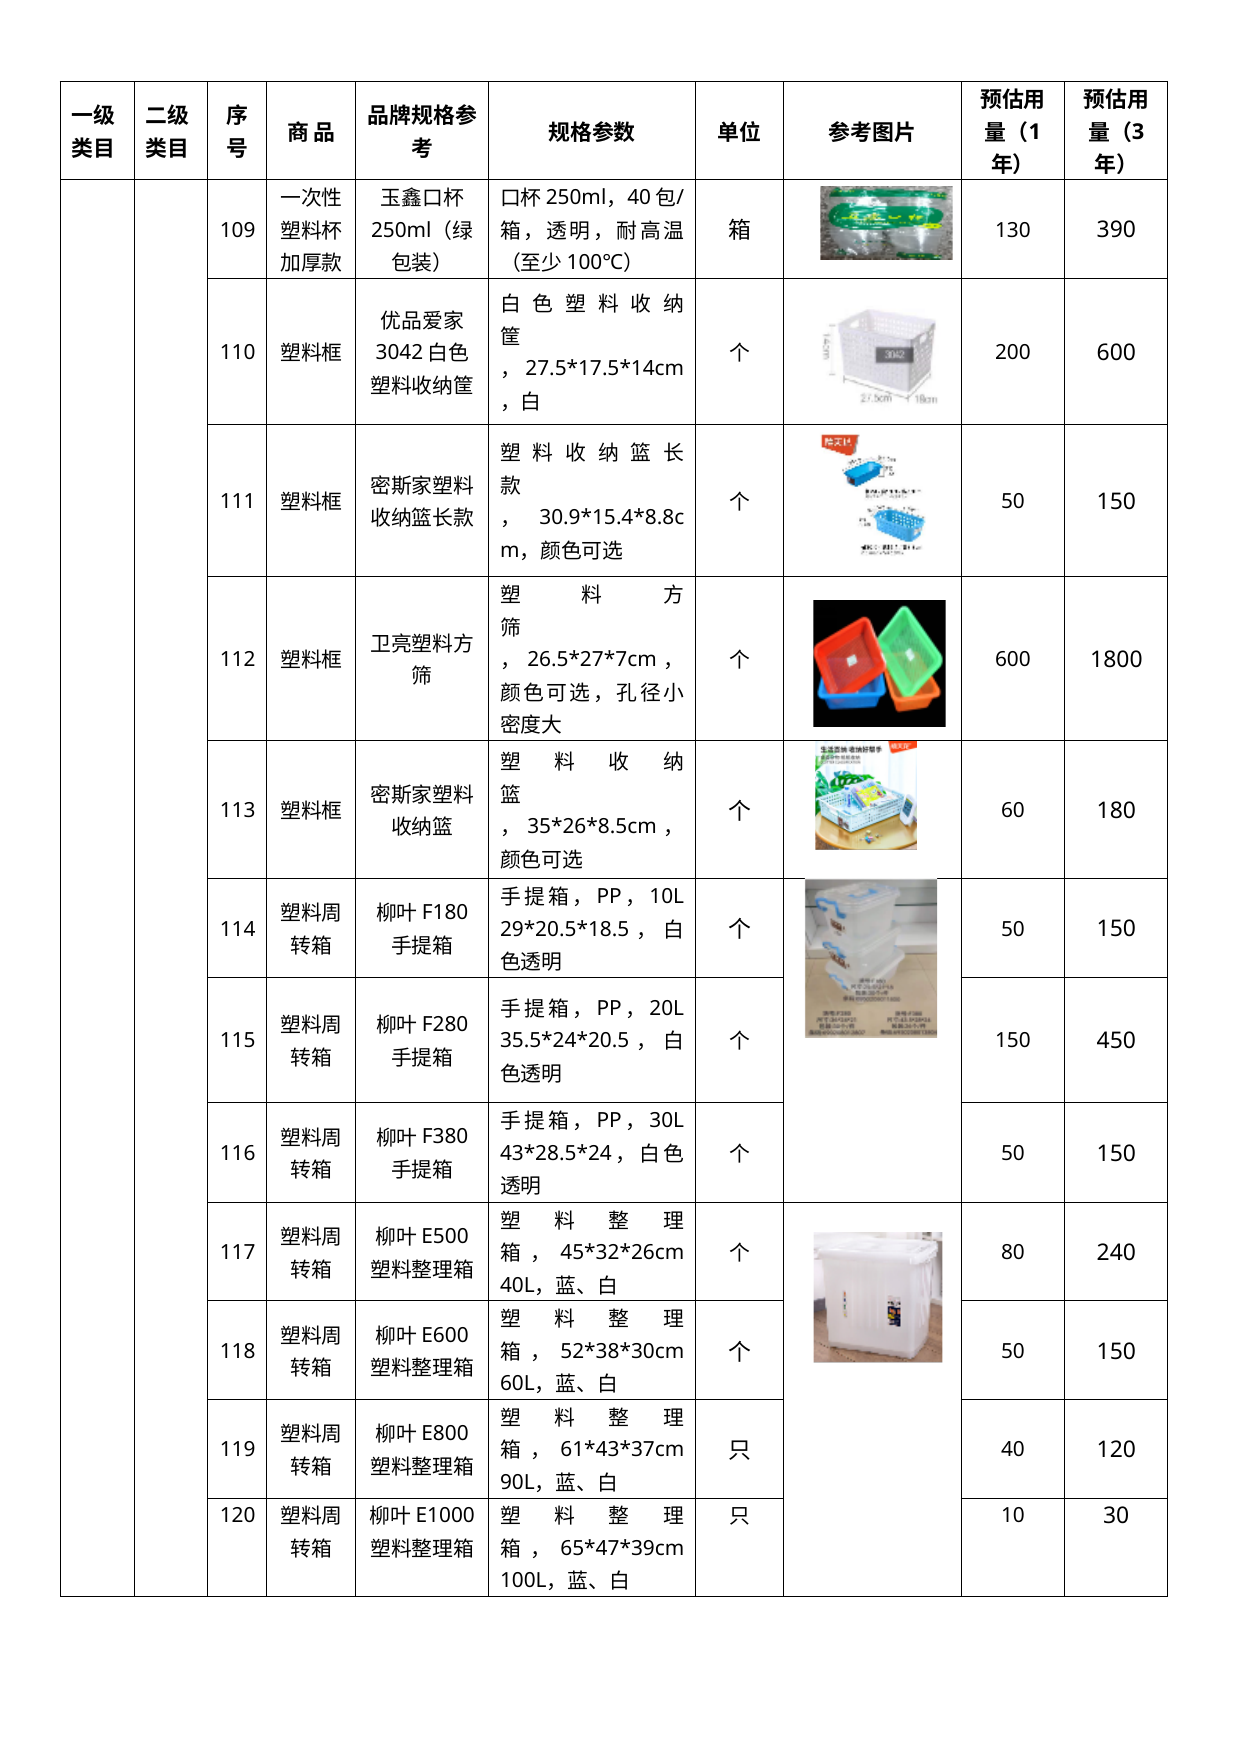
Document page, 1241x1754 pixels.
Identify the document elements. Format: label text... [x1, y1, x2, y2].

table_cell 600 [1065, 279, 1167, 424]
picture [813, 600, 946, 727]
table_header 参考图片 [784, 82, 961, 179]
table_cell 柳叶E600塑料整理箱 [356, 1301, 488, 1399]
table_cell [784, 577, 961, 739]
table_cell 塑料周转箱 [267, 1203, 355, 1300]
table_cell 150 [1065, 425, 1167, 576]
table_cell 150 [1065, 1103, 1167, 1202]
picture [815, 741, 917, 851]
table_cell 塑料周转箱 [267, 879, 355, 977]
table_cell [784, 180, 961, 278]
table_header 预估用量（3年） [1065, 82, 1167, 179]
table_cell [784, 879, 961, 1202]
picture [820, 186, 953, 260]
table_cell 塑料周转箱 [267, 1400, 355, 1497]
table_cell 60 [962, 741, 1064, 878]
table_cell 塑料收纳篮长款，30.9*15.4*8.8cm，颜色可选 [489, 425, 695, 576]
picture [804, 878, 938, 1038]
table_cell 114 [208, 879, 266, 977]
table_cell 只 [696, 1400, 783, 1497]
table_cell 柳叶F380手提箱 [356, 1103, 488, 1202]
table_cell 50 [962, 1103, 1064, 1202]
table_cell 116 [208, 1103, 266, 1202]
table_cell 塑料收纳篮，35*26*8.5cm，颜色可选 [489, 741, 695, 878]
table_cell 180 [1065, 741, 1167, 878]
table_cell 塑料周转箱 [267, 978, 355, 1102]
table_cell 50 [962, 1301, 1064, 1399]
table_cell [784, 279, 961, 424]
table_header 一级类目 [61, 82, 134, 179]
table_cell 塑料周转箱 [267, 1499, 355, 1596]
table_cell 30 [1065, 1499, 1167, 1596]
table_cell 玉鑫口杯250ml（绿包装） [356, 180, 488, 278]
table_cell 手提箱，PP，30L 43*28.5*24，白色透明 [489, 1103, 695, 1202]
table_cell [784, 425, 961, 576]
table_cell 个 [696, 879, 783, 977]
table_cell 80 [962, 1203, 1064, 1300]
table_cell 柳叶E1000塑料整理箱 [356, 1499, 488, 1596]
table_cell 111 [208, 425, 266, 576]
table_cell 柳叶F280手提箱 [356, 978, 488, 1102]
table_cell 个 [696, 1103, 783, 1202]
table_cell [784, 1203, 961, 1596]
table_cell 200 [962, 279, 1064, 424]
table_header 二级类目 [135, 82, 207, 179]
table_cell [784, 741, 961, 878]
table_cell 塑料框 [267, 741, 355, 878]
table_cell 10 [962, 1499, 1064, 1596]
picture [813, 1232, 943, 1364]
table_cell 白色塑料收纳筐，27.5*17.5*14cm，白 [489, 279, 695, 424]
table_cell 40 [962, 1400, 1064, 1497]
table_cell 150 [962, 978, 1064, 1102]
table_cell 塑料周转箱 [267, 1103, 355, 1202]
table_cell 600 [962, 577, 1064, 739]
table_cell 120 [1065, 1400, 1167, 1497]
table_header 商 品 [267, 82, 355, 179]
table_cell 手提箱，PP，20L 35.5*24*20.5，白色透明 [489, 978, 695, 1102]
table_cell 柳叶E800塑料整理箱 [356, 1400, 488, 1497]
table_cell 柳叶F180手提箱 [356, 879, 488, 977]
table_cell 塑料整理箱，65*47*39cm 100L，蓝、白 [489, 1499, 695, 1596]
table_cell 150 [1065, 879, 1167, 977]
table_cell 450 [1065, 978, 1167, 1102]
table_cell 50 [962, 425, 1064, 576]
table_cell 109 [208, 180, 266, 278]
table_cell 119 [208, 1400, 266, 1497]
table_cell 50 [962, 879, 1064, 977]
table_header 规格参数 [489, 82, 695, 179]
table_cell 个 [696, 978, 783, 1102]
table_cell 塑料框 [267, 577, 355, 739]
table_cell 117 [208, 1203, 266, 1300]
table_cell 1800 [1065, 577, 1167, 739]
table_cell 130 [962, 180, 1064, 278]
table_header 序号 [208, 82, 266, 179]
table_cell 柳叶E500塑料整理箱 [356, 1203, 488, 1300]
table_cell 个 [696, 279, 783, 424]
table_cell 塑料框 [267, 279, 355, 424]
table_cell 110 [208, 279, 266, 424]
picture [819, 432, 946, 564]
table_cell 112 [208, 577, 266, 739]
table_cell 个 [696, 741, 783, 878]
table_cell 115 [208, 978, 266, 1102]
table_cell 手提箱，PP，10L 29*20.5*18.5，白色透明 [489, 879, 695, 977]
table_cell 口杯250ml，40包/箱，透明，耐高温（至少100℃） [489, 180, 695, 278]
table_cell 优品爱家3042白色塑料收纳筐 [356, 279, 488, 424]
table_cell 150 [1065, 1301, 1167, 1399]
table_cell 个 [696, 577, 783, 739]
table_cell 120 [208, 1499, 266, 1596]
table_cell 113 [208, 741, 266, 878]
table_cell 塑料整理箱，52*38*30cm 60L，蓝、白 [489, 1301, 695, 1399]
table_cell 240 [1065, 1203, 1167, 1300]
table_header 预估用量（1年） [962, 82, 1064, 179]
table_cell 箱 [696, 180, 783, 278]
table_cell 390 [1065, 180, 1167, 278]
table_cell 塑料周转箱 [267, 1301, 355, 1399]
table_cell 塑料整理箱，45*32*26cm 40L，蓝、白 [489, 1203, 695, 1300]
table_cell 密斯家塑料收纳篮 [356, 741, 488, 878]
table_cell 塑料框 [267, 425, 355, 576]
table_cell 个 [696, 425, 783, 576]
picture [820, 289, 953, 415]
table_header 单位 [696, 82, 783, 179]
table_cell 卫亮塑料方筛 [356, 577, 488, 739]
table_header 品牌规格参考 [356, 82, 488, 179]
table_cell 塑料方筛，26.5*27*7cm，颜色可选，孔径小密度大 [489, 577, 695, 739]
table_cell 密斯家塑料收纳篮长款 [356, 425, 488, 576]
table_cell 一次性塑料杯加厚款 [267, 180, 355, 278]
table_cell 118 [208, 1301, 266, 1399]
table_cell 个 [696, 1301, 783, 1399]
table_cell 个 [696, 1203, 783, 1300]
table_cell 只 [696, 1499, 783, 1596]
table_cell 塑料整理箱，61*43*37cm 90L，蓝、白 [489, 1400, 695, 1497]
